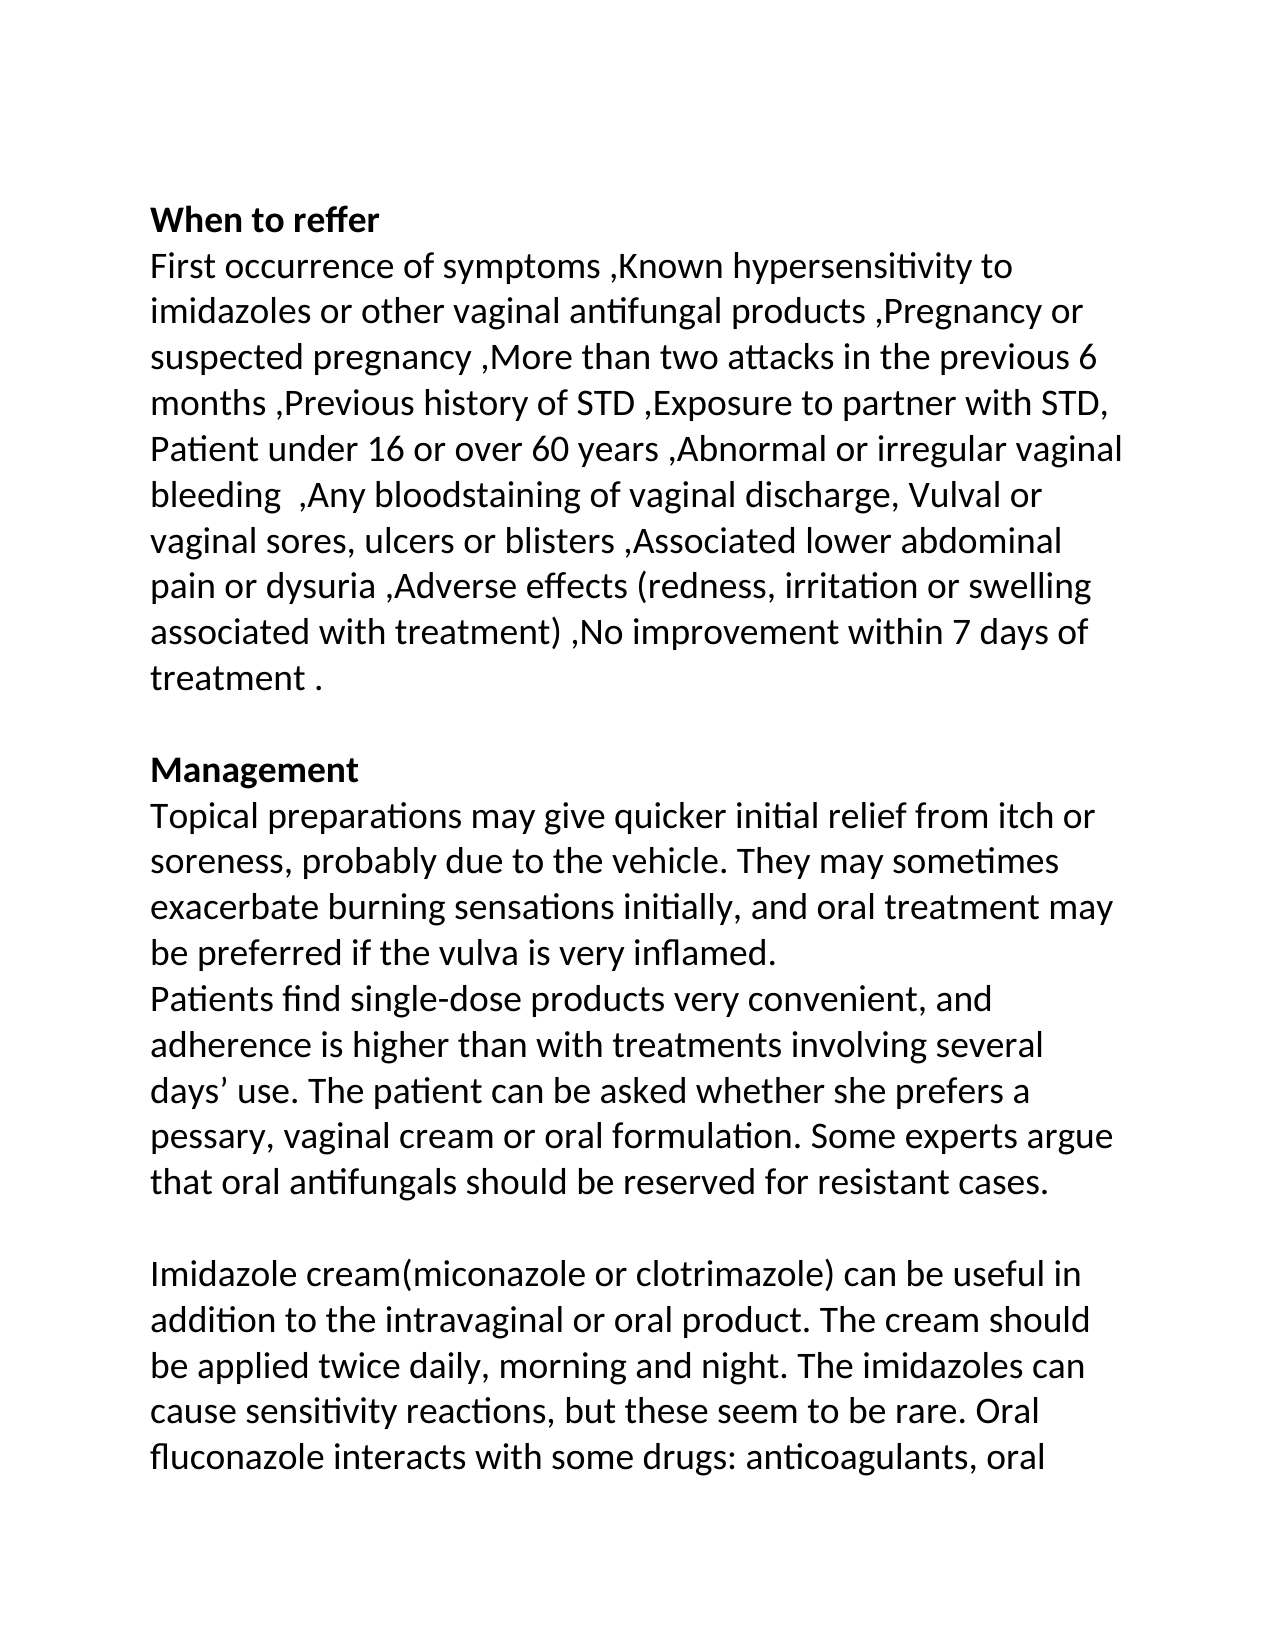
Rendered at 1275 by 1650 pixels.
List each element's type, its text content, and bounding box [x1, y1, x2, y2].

text Management [150, 746, 1125, 792]
text First occurrence of symptoms ,Known hypersensitivity to imidazoles or other vaginal antifungal products ,Pregnancy or suspected pregnancy ,More than two attacks in the previous 6 months ,Previous history of STD ,Exposure to partner with STD, Patient under 16 or over 60 years ,Abnormal or irregular vaginal bleeding ,Any bloodstaining of vaginal discharge, Vulval or vaginal sores, ulcers or blisters ,Associated lower abdominal pain or dysuria ,Adverse effects (redness, irritation or swelling associated with treatment) ,No improvement within 7 days of treatment . [150, 242, 1125, 700]
text When to reffer [150, 196, 1125, 242]
text Topical preparations may give quicker initial relief from itch or soreness, probably due to the vehicle. They may sometimes exacerbate burning sensations initially, and oral treatment may be preferred if the vulva is very inflamed. [150, 792, 1125, 975]
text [150, 1250, 1125, 1479]
text Patients find single-dose products very convenient, and adherence is higher than with treatments involving several days’ use. The patient can be asked whether she prefers a pessary, vaginal cream or oral formulation. Some experts argue that oral antifungals should be reserved for resistant cases. [150, 975, 1125, 1204]
